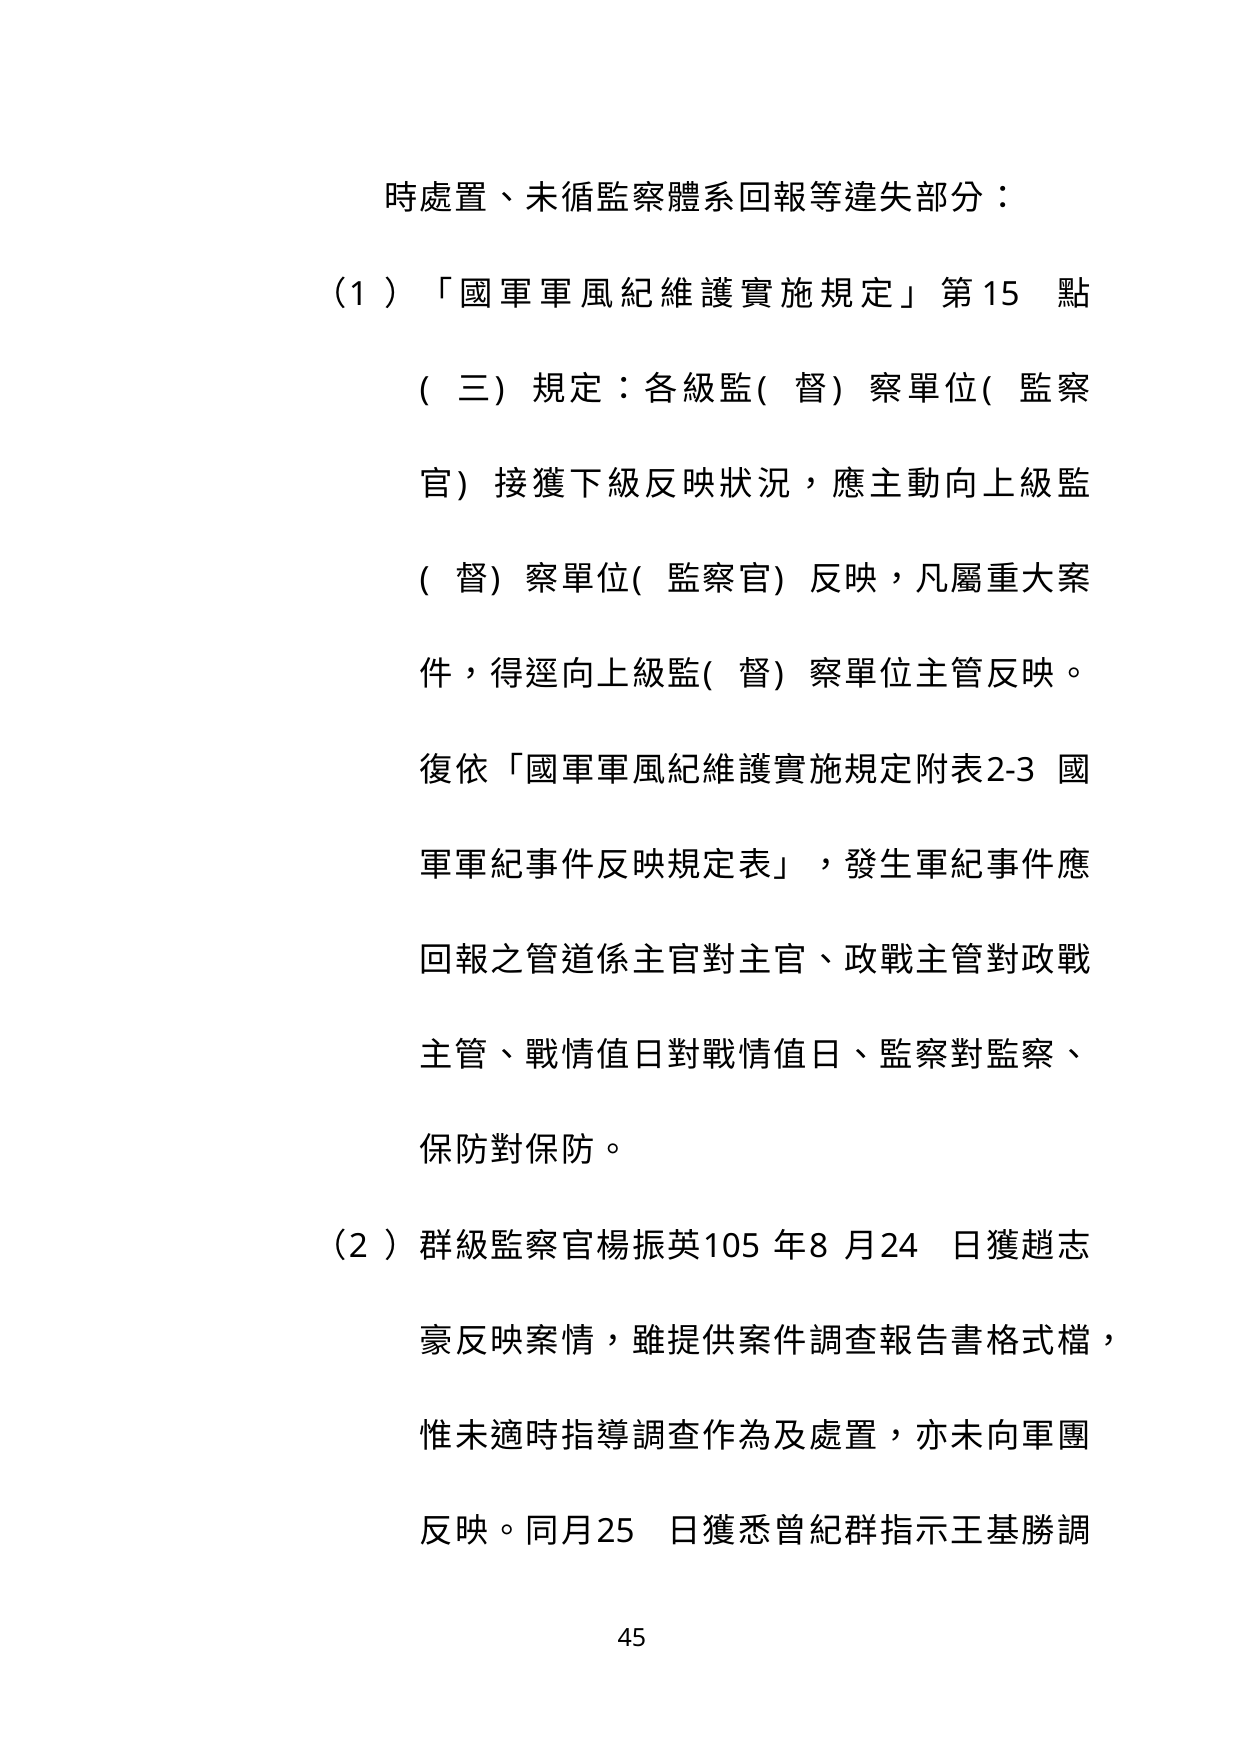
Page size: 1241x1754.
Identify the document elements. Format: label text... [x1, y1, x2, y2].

subtitle ○資電群政戰處長吳立德及監察官楊振英未適時處置、未循監察體系回報等違失部分： [296, 148, 1092, 243]
subtitle 「國軍軍風紀維護實施規定」第15點(三)規定：各級監(督)察單位(監察官)接獲下級反映狀況，應主動向上級監(督)察單位(監察官)反映，凡屬重大案件，得逕向上級監(督)察單位主管反映。復依「國軍軍風紀維護實施規定附表2-3國軍軍紀事件反映規定表」，發生軍紀事件應回報之管道係主官對主官、政戰主管對政戰主管、戰情值日對戰情值日、監察對監察、保防對保防。 [296, 243, 1092, 1195]
